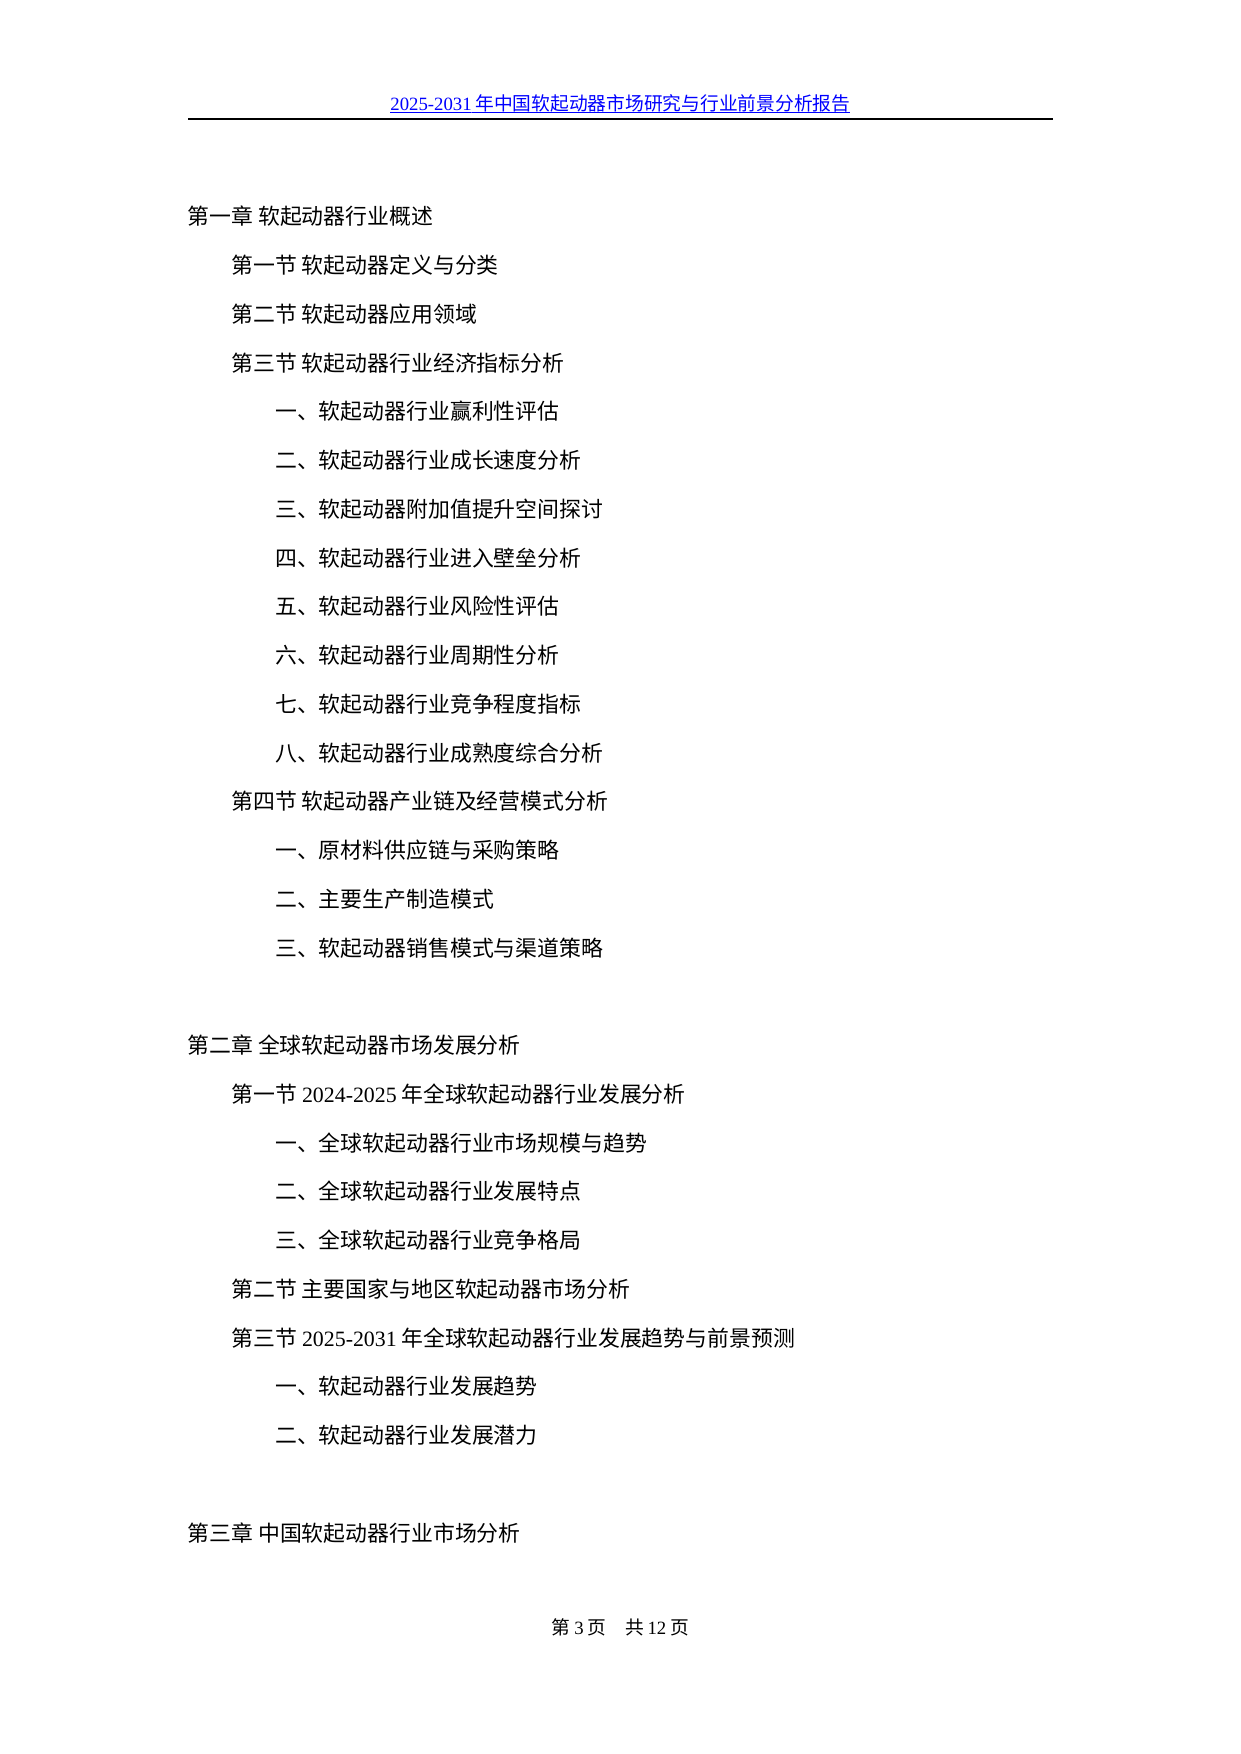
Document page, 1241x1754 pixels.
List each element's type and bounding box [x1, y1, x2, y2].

text [187, 150, 1053, 1548]
